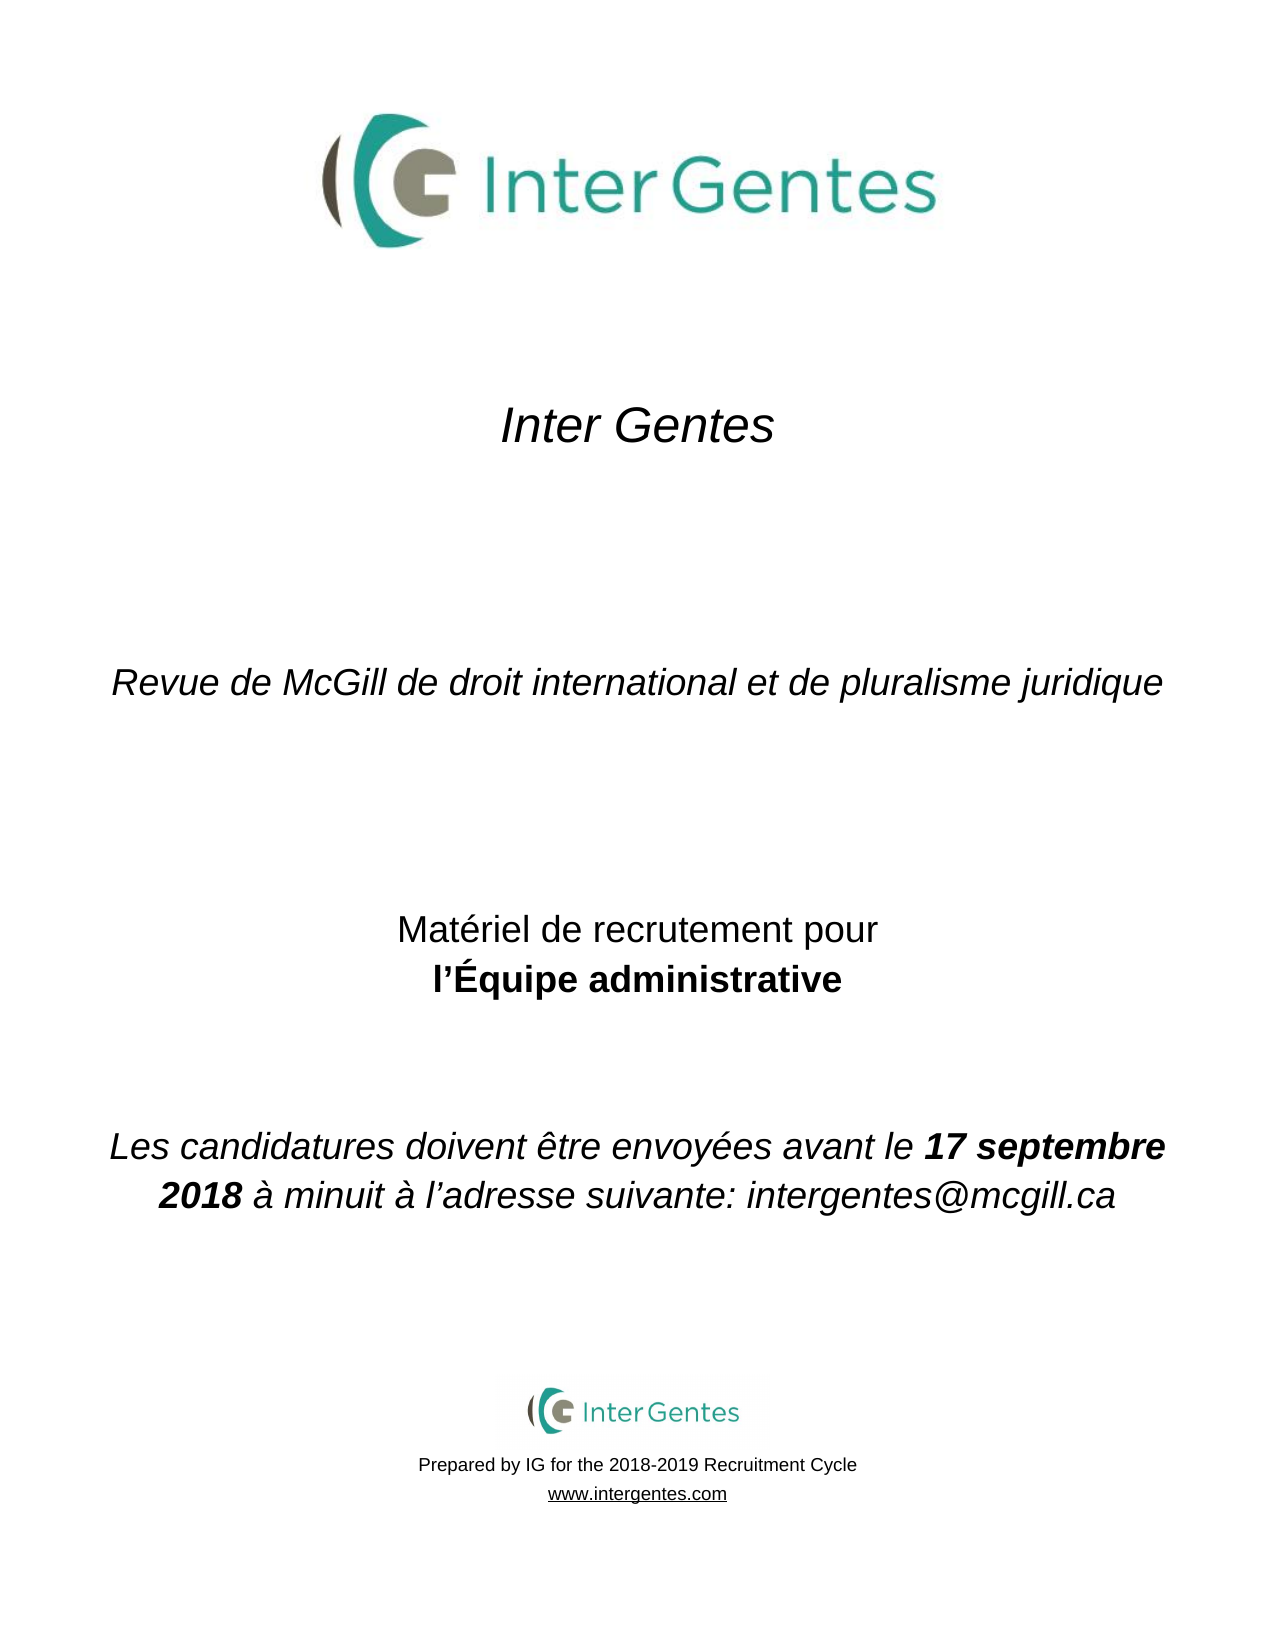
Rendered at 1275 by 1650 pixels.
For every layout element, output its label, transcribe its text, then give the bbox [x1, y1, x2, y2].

text www.intergentes.com [75, 1482, 1200, 1504]
text Les candidatures doivent être envoyées avant le 17 septembre 2018 à minuit à l’adresse suivante: intergentes@mcgill.ca [75, 1124, 1200, 1217]
picture [228, 75, 1047, 302]
text Revue de McGill de droit international et de pluralisme juridique [75, 660, 1200, 703]
text Matériel de recrutement pour [75, 908, 1200, 951]
text Prepared by IG for the 2018-2019 Recruitment Cycle [75, 1453, 1200, 1475]
text Inter Gentes [75, 396, 1200, 453]
text l’Équipe administrative [75, 957, 1200, 1000]
picture [495, 1374, 771, 1450]
